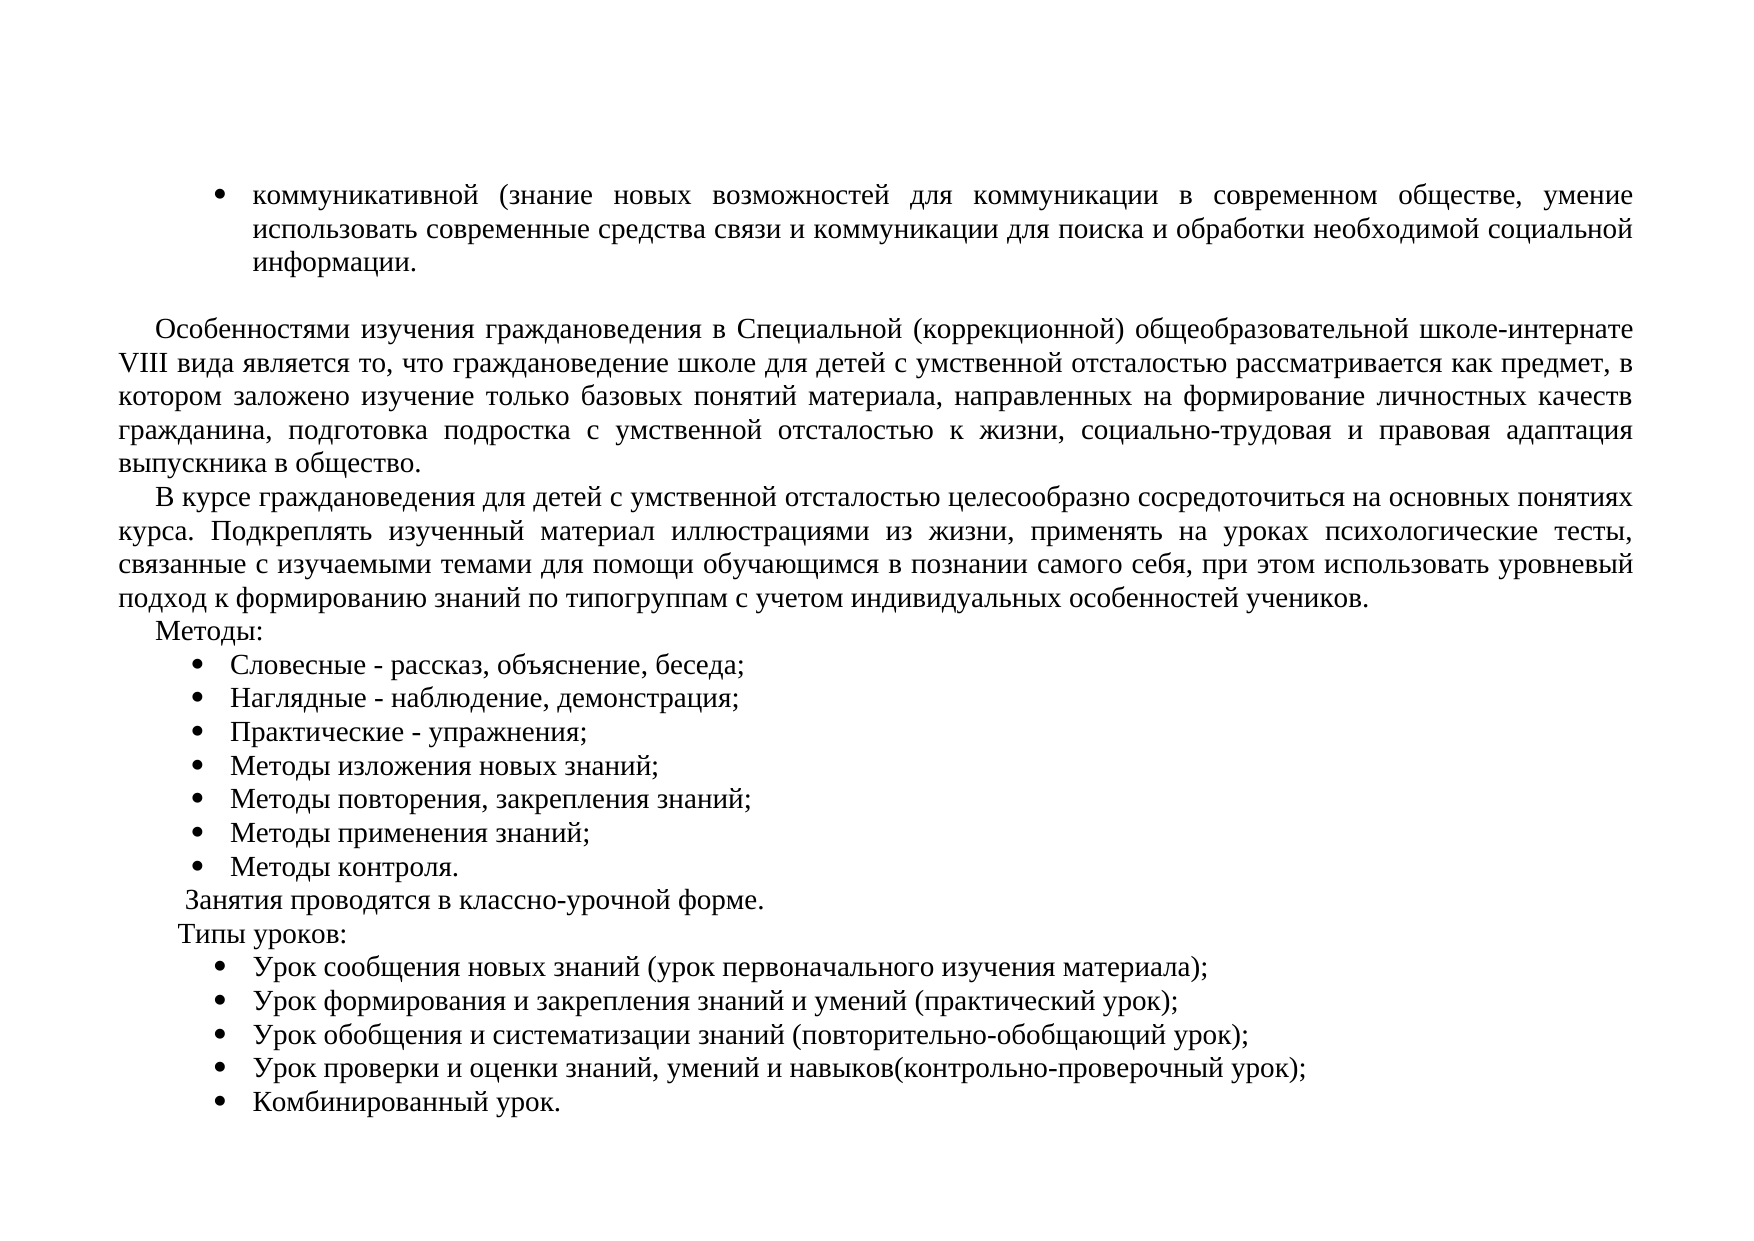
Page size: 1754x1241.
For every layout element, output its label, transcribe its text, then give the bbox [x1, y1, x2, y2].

list Урок формирования и закрепления знаний и умений (практический урок); [215, 983, 1635, 1017]
list Практические - упражнения; [192, 714, 1635, 748]
list Методы контроля. [192, 849, 1635, 882]
list Методы изложения новых знаний; [192, 748, 1635, 781]
text В курсе граждановедения для детей с умственной отсталостью целесообразно сосредоточиться на основных понятиях курса. Подкреплять изученный материал иллюстрациями из жизни, применять на уроках психологические тесты, связанные с изучаемыми темами для помощи обучающимся в познании самого себя, при этом использовать уровневый подход к формированию знаний по типогруппам с учетом индивидуальных особенностей учеников. [118, 479, 1635, 613]
list Словесные - рассказ, объяснение, беседа; [192, 647, 1635, 681]
list Комбинированный урок. [215, 1084, 1635, 1118]
list Урок сообщения новых знаний (урок первоначального изучения материала); [215, 949, 1635, 983]
text Типы уроков: [118, 916, 1635, 949]
text Особенностями изучения граждановедения в Специальной (коррекционной) общеобразовательной школе-интернате VIII вида является то, что граждановедение школе для детей с умственной отсталостью рассматривается как предмет, в котором заложено изучение только базовых понятий материала, направленных на формирование личностных качеств гражданина, подготовка подростка с умственной отсталостью к жизни, социально-трудовая и правовая адаптация выпускника в общество. [118, 311, 1635, 479]
list коммуникативной (знание новых возможностей для коммуникации в современном обществе, умение использовать современные средства связи и коммуникации для поиска и обработки необходимой социальной информации. [215, 177, 1635, 278]
list Методы применения знаний; [192, 815, 1635, 849]
text Занятия проводятся в классно-урочной форме. [118, 882, 1635, 916]
list Методы повторения, закрепления знаний; [192, 781, 1635, 815]
list Наглядные - наблюдение, демонстрация; [192, 681, 1635, 714]
list Урок обобщения и систематизации знаний (повторительно-обобщающий урок); [215, 1017, 1635, 1050]
text Методы: [118, 613, 1635, 647]
list Урок проверки и оценки знаний, умений и навыков(контрольно-проверочный урок); [215, 1050, 1635, 1084]
